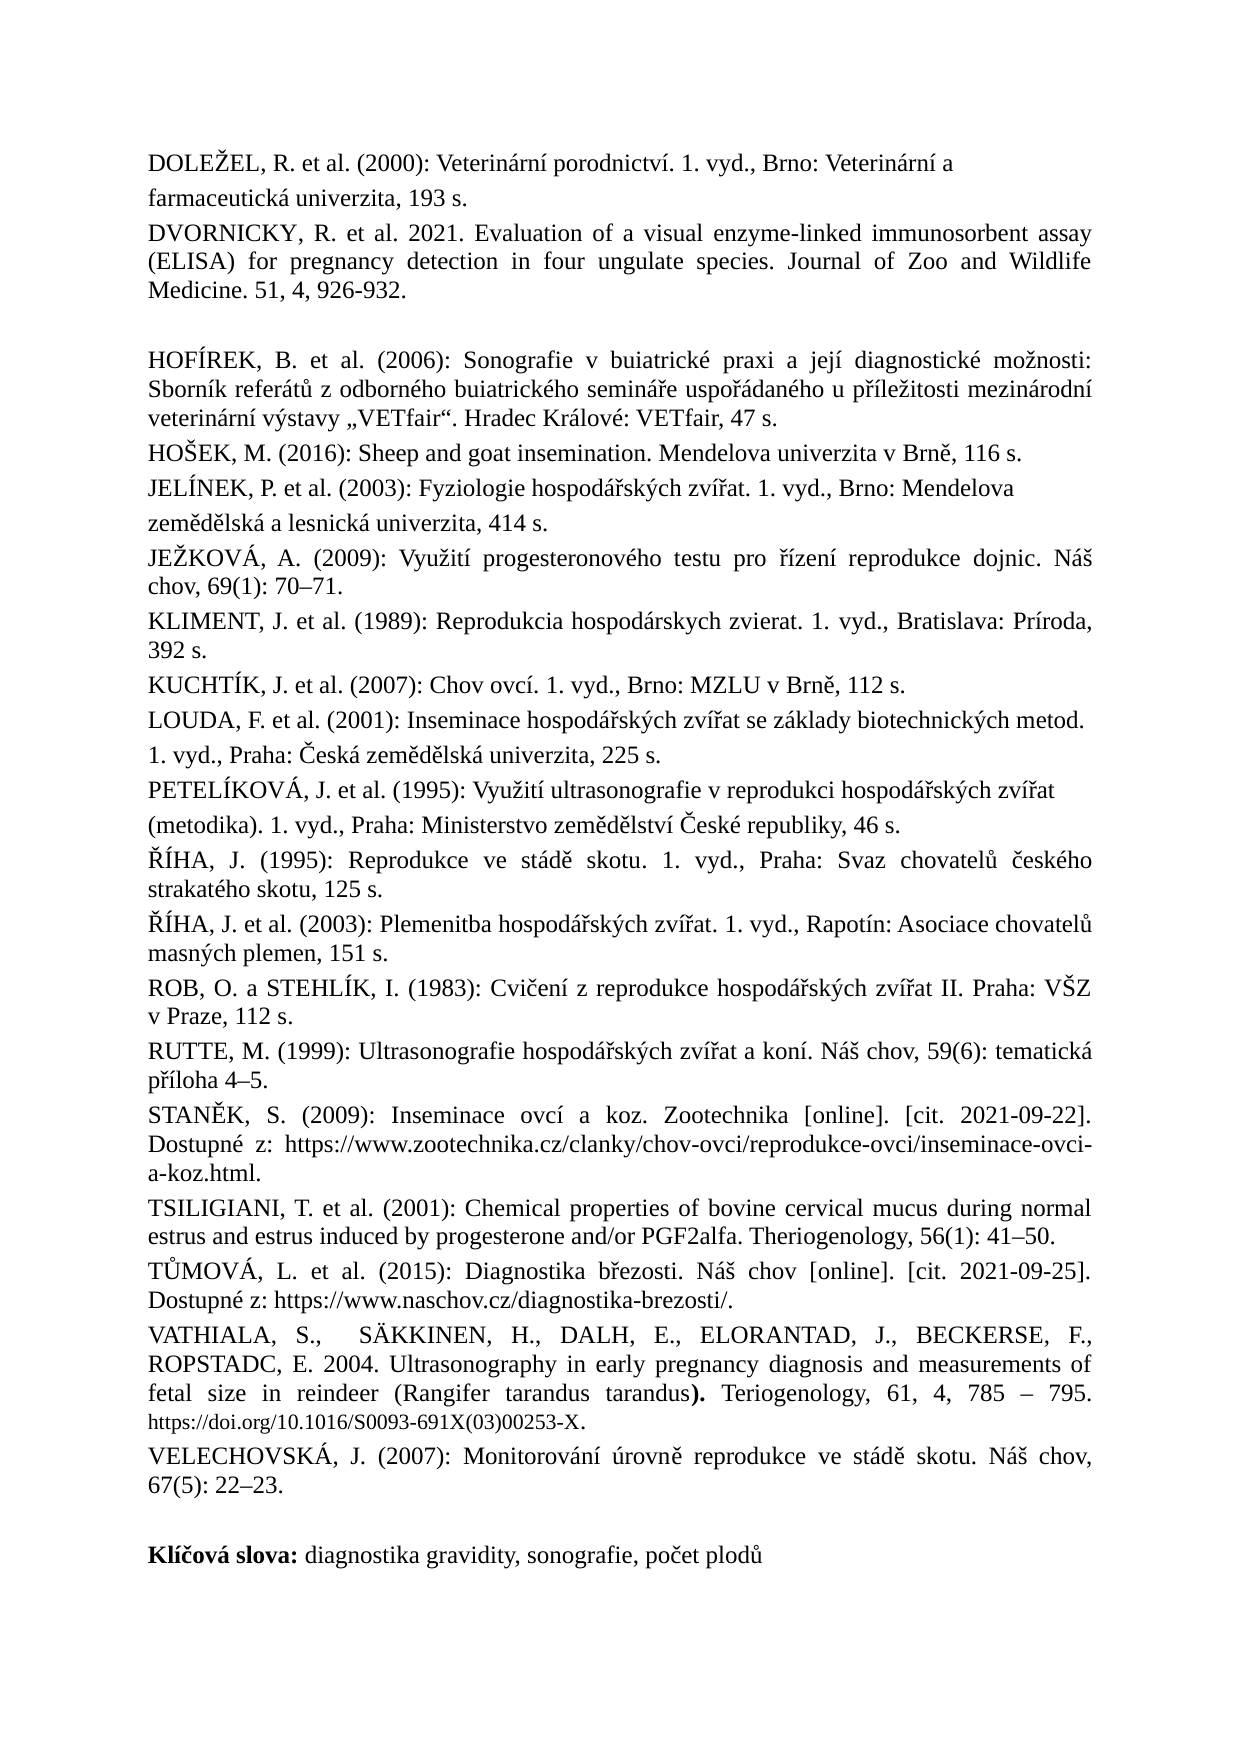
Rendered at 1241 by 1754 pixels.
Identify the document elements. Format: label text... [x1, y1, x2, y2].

text ŘÍHA, J. et al. (2003): Plemenitba hospodářských zvířat. 1. vyd., Rapotín: Asociace chovatelů masných plemen, 151 s. [148, 909, 1093, 966]
text Dvornicky, R. et al. 2021. Evaluation of a visual enzyme-linked immunosorbent assay (ELISA) for pregnancy detection in four ungulate species. Journal of Zoo and Wildlife Medicine. 51, 4, 926-932. [148, 218, 1093, 304]
text TŮMOVÁ, L. et al. (2015): Diagnostika březosti. Náš chov [online]. [cit. 2021-09-25]. Dostupné z: https://www.naschov.cz/diagnostika-brezosti/. [148, 1256, 1093, 1314]
text ŘÍHA, J. (1995): Reprodukce ve stádě skotu. 1. vyd., Praha: Svaz chovatelů českého strakatého skotu, 125 s. [148, 845, 1093, 903]
text Klíčová slova: diagnostika gravidity, sonografie, počet plodů [148, 1540, 1093, 1569]
text JELÍNEK, P. et al. (2003): Fyziologie hospodářských zvířat. 1. vyd., Brno: Mendelova [148, 473, 1093, 501]
text RUTTE, M. (1999): Ultrasonografie hospodářských zvířat a koní. Náš chov, 59(6): tematická příloha 4–5. [148, 1036, 1093, 1094]
text 1. vyd., Praha: Česká zemědělská univerzita, 225 s. [148, 740, 1093, 769]
text ROB, O. a STEHLÍK, I. (1983): Cvičení z reprodukce hospodářských zvířat II. Praha: VŠZ v Praze, 112 s. [148, 973, 1093, 1030]
text LOUDA, F. et al. (2001): Inseminace hospodářských zvířat se základy biotechnických metod. [148, 705, 1093, 734]
text (metodika). 1. vyd., Praha: Ministerstvo zemědělství České republiky, 46 s. [148, 810, 1093, 839]
text KUCHTÍK, J. et al. (2007): Chov ovcí. 1. vyd., Brno: MZLU v Brně, 112 s. [148, 670, 1093, 699]
text DOLEŽEL, R. et al. (2000): Veterinární porodnictví. 1. vyd., Brno: Veterinární a [148, 148, 1093, 176]
text JEŽKOVÁ, A. (2009): Využití progesteronového testu pro řízení reprodukce dojnic. Náš chov, 69(1): 70–71. [148, 543, 1093, 600]
text zemědělská a lesnická univerzita, 414 s. [148, 508, 1093, 536]
text STANĚK, S. (2009): Inseminace ovcí a koz. Zootechnika [online]. [cit. 2021-09-22]. Dostupné z: https://www.zootechnika.cz/clanky/chov-ovci/reprodukce-ovci/inseminace-ovci-a-koz.html. [148, 1100, 1093, 1186]
text TSILIGIANI, T. et al. (2001): Chemical properties of bovine cervical mucus during normal estrus and estrus induced by progesterone and/or PGF2alfa. Theriogenology, 56(1): 41–50. [148, 1193, 1093, 1250]
text HOŠEK, M. (2016): Sheep and goat insemination. Mendelova univerzita v Brně, 116 s. [148, 438, 1093, 466]
text VELECHOVSKÁ, J. (2007): Monitorování úrovně reprodukce ve stádě skotu. Náš chov, 67(5): 22–23. [148, 1441, 1093, 1499]
text HOFÍREK, B. et al. (2006): Sonografie v buiatrické praxi a její diagnostické možnosti: Sborník referátů z odborného buiatrického semináře uspořádaného u příležitosti mezinárodní veterinární výstavy „VETfair“. Hradec Králové: VETfair, 47 s. [148, 345, 1093, 431]
text KLIMENT, J. et al. (1989): Reprodukcia hospodárskych zvierat. 1. vyd., Bratislava: Príroda, 392 s. [148, 606, 1093, 664]
text PETELÍKOVÁ, J. et al. (1995): Využití ultrasonografie v reprodukci hospodářských zvířat [148, 775, 1093, 804]
text Vathiala, S., Säkkinen, H., Dalh, E., Elorantad, J., Beckerse, F., Ropstadc, E. 2004. Ultrasonography in early pregnancy diagnosis and measurements of fetal size in reindeer (Rangifer tarandus tarandus). Teriogenology, 61, 4, 785 – 795. https://doi.org/10.1016/S0093-691X(03)00253-X. [148, 1320, 1093, 1435]
text farmaceutická univerzita, 193 s. [148, 183, 1093, 211]
